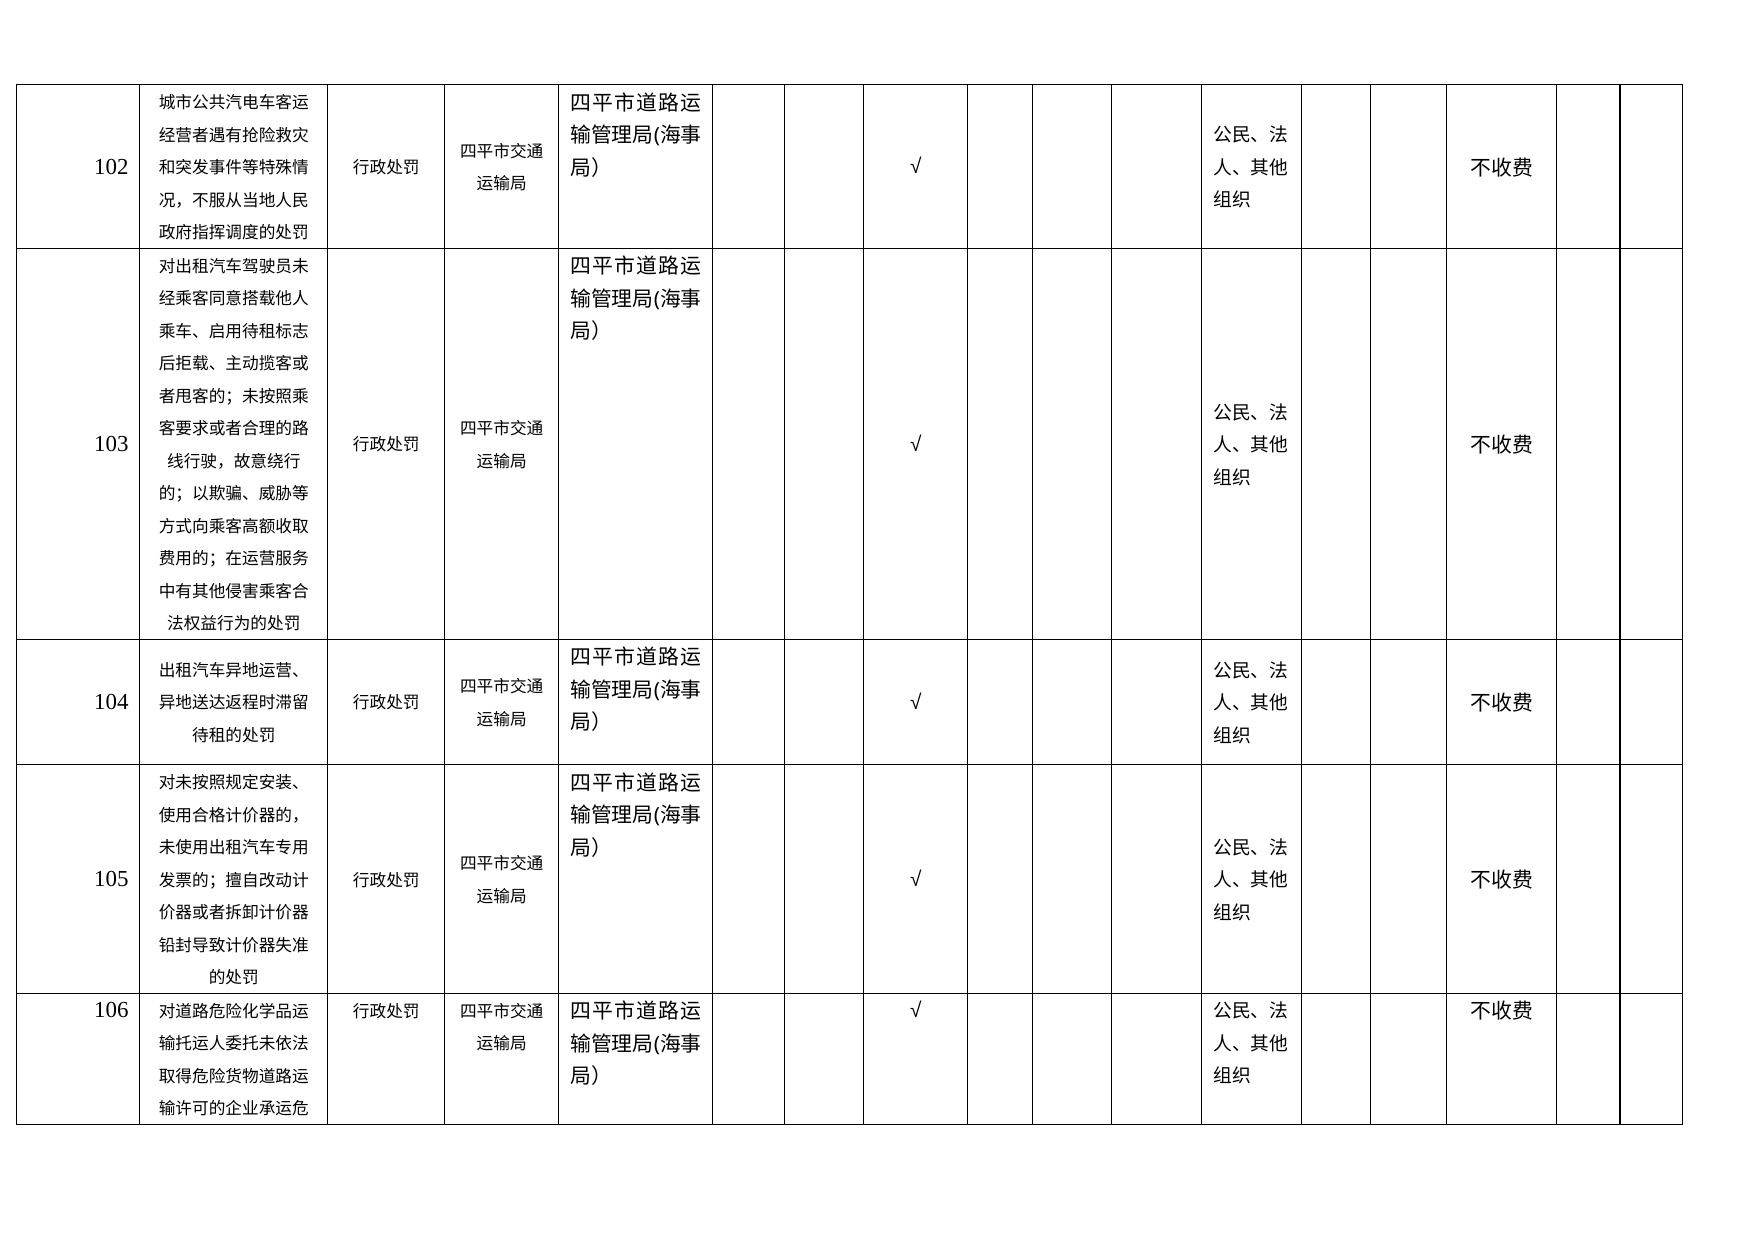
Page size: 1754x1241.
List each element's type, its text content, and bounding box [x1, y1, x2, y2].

table_cell 106 [17, 994, 139, 1123]
table_cell [1033, 765, 1111, 992]
table_cell [968, 85, 1032, 247]
table_cell [1112, 249, 1201, 638]
table_cell [1112, 640, 1201, 764]
table_cell 对未按照规定安装、使用合格计价器的，未使用出租汽车专用发票的；擅自改动计价器或者拆卸计价器铅封导致计价器失准的处罚 [140, 765, 327, 992]
table_cell 不收费 [1447, 640, 1556, 764]
table_cell [713, 765, 784, 992]
table_cell [1621, 994, 1682, 1123]
table_cell [785, 994, 863, 1123]
table_cell √ [864, 994, 967, 1123]
table_cell 105 [17, 765, 139, 992]
table_cell [785, 249, 863, 638]
table_cell [1302, 249, 1370, 638]
table_cell 不收费 [1447, 249, 1556, 638]
table_cell [713, 640, 784, 764]
table_cell [1033, 640, 1111, 764]
table_cell [968, 640, 1032, 764]
table_cell [968, 765, 1032, 992]
table_cell [1557, 249, 1619, 638]
table_cell 102 [17, 85, 139, 247]
table_cell [1371, 85, 1446, 247]
table_cell 对出租汽车驾驶员未经乘客同意搭载他人乘车、启用待租标志后拒载、主动揽客或者甩客的；未按照乘客要求或者合理的路线行驶，故意绕行的；以欺骗、威胁等方式向乘客高额收取费用的；在运营服务中有其他侵害乘客合法权益行为的处罚 [140, 249, 327, 638]
table_cell 四平市道路运输管理局(海事局），， [559, 994, 712, 1123]
table_cell [713, 994, 784, 1123]
table_cell [968, 994, 1032, 1123]
table_cell [713, 85, 784, 247]
table_cell 四平市交通运输局 [445, 85, 558, 247]
table_cell [1557, 85, 1619, 247]
table_cell [1621, 249, 1682, 638]
table_cell [1112, 765, 1201, 992]
table_cell [968, 249, 1032, 638]
table_cell 公民、法人、其他组织 [1202, 85, 1301, 247]
table_cell [1112, 85, 1201, 247]
table_cell 公民、法人、其他组织 [1202, 994, 1301, 1123]
table_cell √ [864, 249, 967, 638]
table_cell [1302, 640, 1370, 764]
table_cell 不收费 [1447, 994, 1556, 1123]
table_cell [1557, 765, 1619, 992]
table_cell √ [864, 85, 967, 247]
table_cell 四平市交通运输局 [445, 765, 558, 992]
table_cell 公民、法人、其他组织 [1202, 640, 1301, 764]
table_cell √ [864, 640, 967, 764]
table_cell 行政处罚 [328, 249, 444, 638]
table_cell [1033, 85, 1111, 247]
table_cell 四平市道路运输管理局(海事局），， [559, 640, 712, 764]
table_cell 行政处罚 [328, 85, 444, 247]
table_cell 出租汽车异地运营、异地送达返程时滞留待租的处罚 [140, 640, 327, 764]
table_cell 四平市道路运输管理局(海事局），， [559, 85, 712, 247]
table_cell [1371, 249, 1446, 638]
table_cell [713, 249, 784, 638]
table_cell [1371, 640, 1446, 764]
table_cell [1371, 765, 1446, 992]
table_cell 103 [17, 249, 139, 638]
table_cell [1302, 994, 1370, 1123]
table_cell [1621, 765, 1682, 992]
table_cell 行政处罚 [328, 765, 444, 992]
table_cell [1302, 765, 1370, 992]
table_cell [1557, 994, 1619, 1123]
table_cell [1621, 85, 1682, 247]
table_cell 公民、法人、其他组织 [1202, 765, 1301, 992]
table_cell [1621, 640, 1682, 764]
table_cell 公民、法人、其他组织 [1202, 249, 1301, 638]
table_cell 行政处罚 [328, 994, 444, 1123]
table_cell [1557, 640, 1619, 764]
table_cell 四平市道路运输管理局(海事局），， [559, 249, 712, 638]
table_cell √ [864, 765, 967, 992]
table_cell [785, 85, 863, 247]
table_cell 四平市交通运输局 [445, 994, 558, 1123]
table_cell 104 [17, 640, 139, 764]
table_cell 不收费 [1447, 765, 1556, 992]
table_cell [785, 640, 863, 764]
table_cell 四平市道路运输管理局(海事局），， [559, 765, 712, 992]
table_cell 四平市交通运输局 [445, 640, 558, 764]
table_cell [785, 765, 863, 992]
table_cell [1302, 85, 1370, 247]
table_cell [1033, 994, 1111, 1123]
table_cell 不收费 [1447, 85, 1556, 247]
table_cell 城市公共汽电车客运经营者遇有抢险救灾和突发事件等特殊情况，不服从当地人民政府指挥调度的处罚 [140, 85, 327, 247]
table_cell [1112, 994, 1201, 1123]
table_cell [1033, 249, 1111, 638]
table_cell [1371, 994, 1446, 1123]
table_cell 行政处罚 [328, 640, 444, 764]
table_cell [140, 994, 327, 1123]
table_cell 四平市交通运输局 [445, 249, 558, 638]
